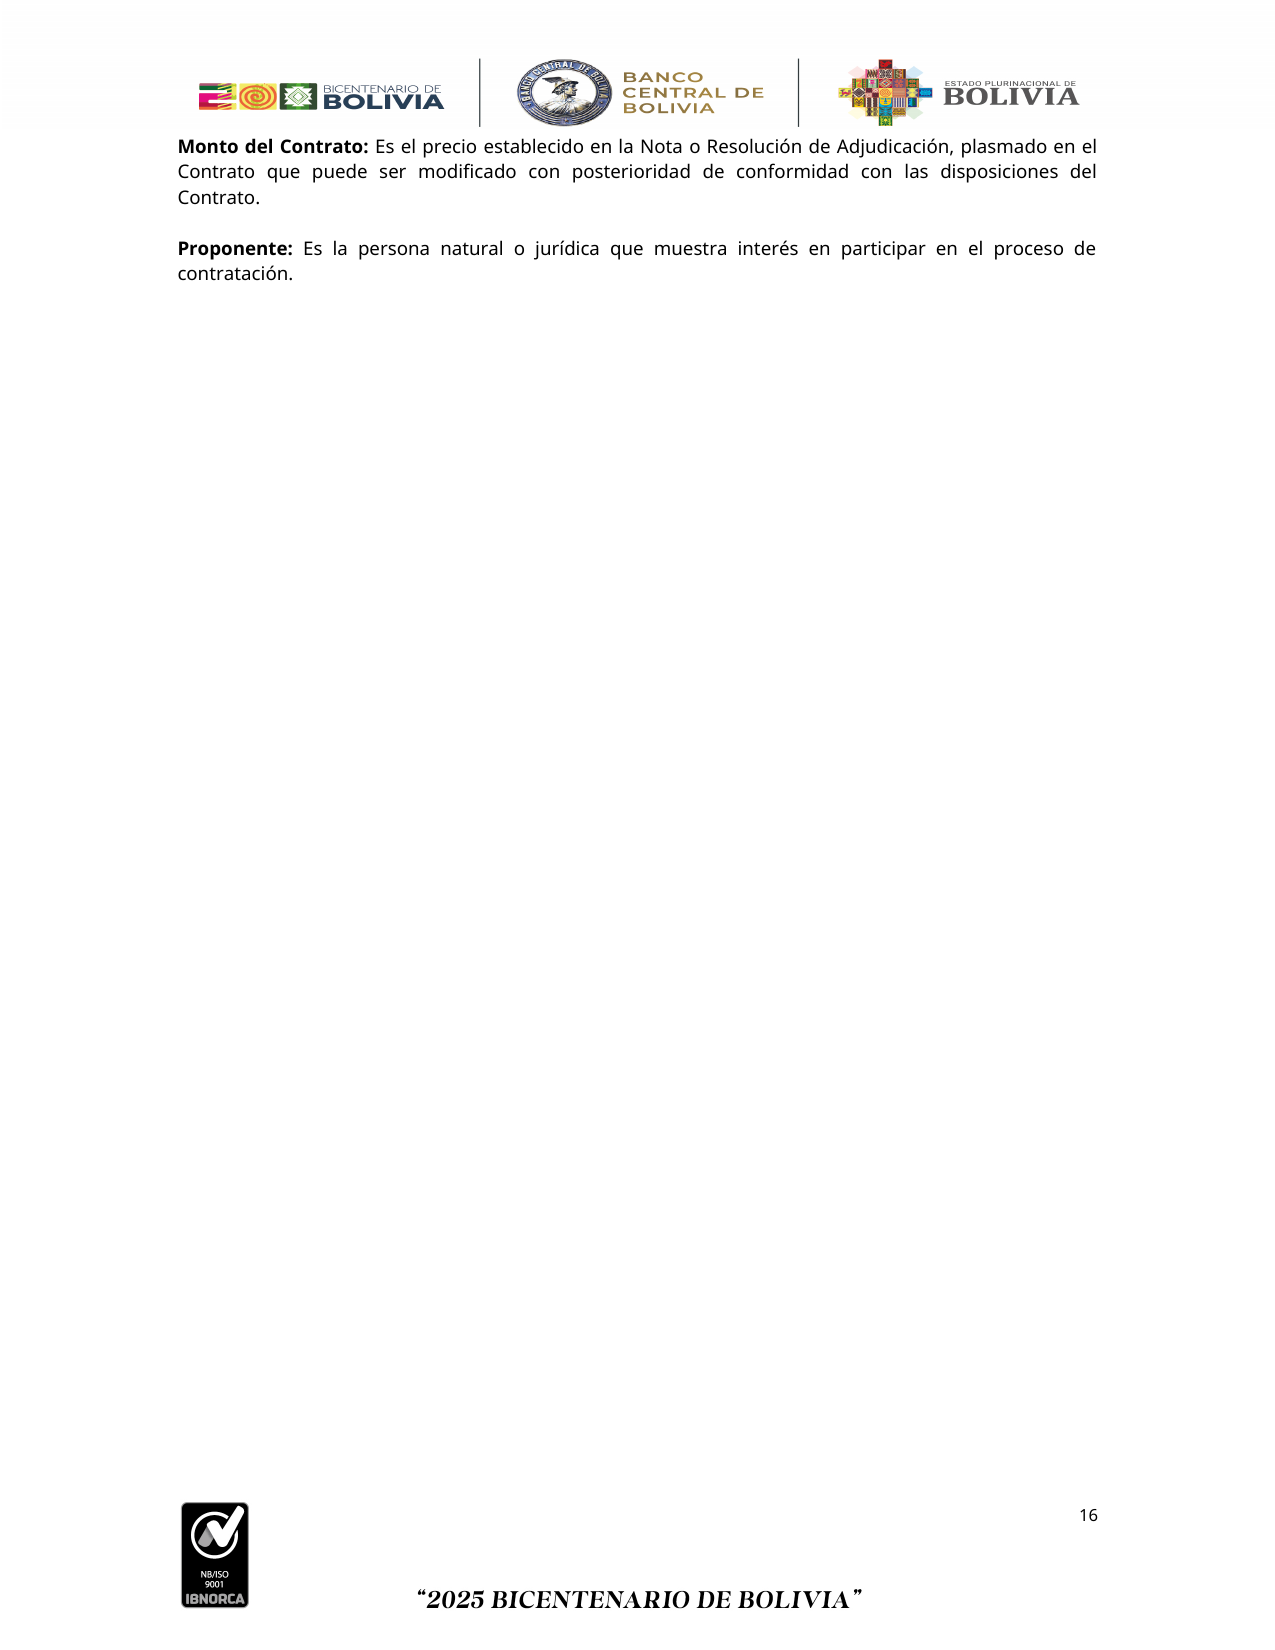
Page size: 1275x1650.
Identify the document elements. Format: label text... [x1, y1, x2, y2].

picture [0, 1499, 1275, 1650]
text Proponente: Es la persona natural o jurídica que muestra interés en participar en el proceso de contratación. [177, 235, 1098, 286]
picture [1, 0, 1275, 129]
text Monto del Contrato: Es el precio establecido en la Nota o Resolución de Adjudicación, plasmado en el Contrato que puede ser modificado con posterioridad de conformidad con las disposiciones del Contrato. [177, 133, 1098, 209]
